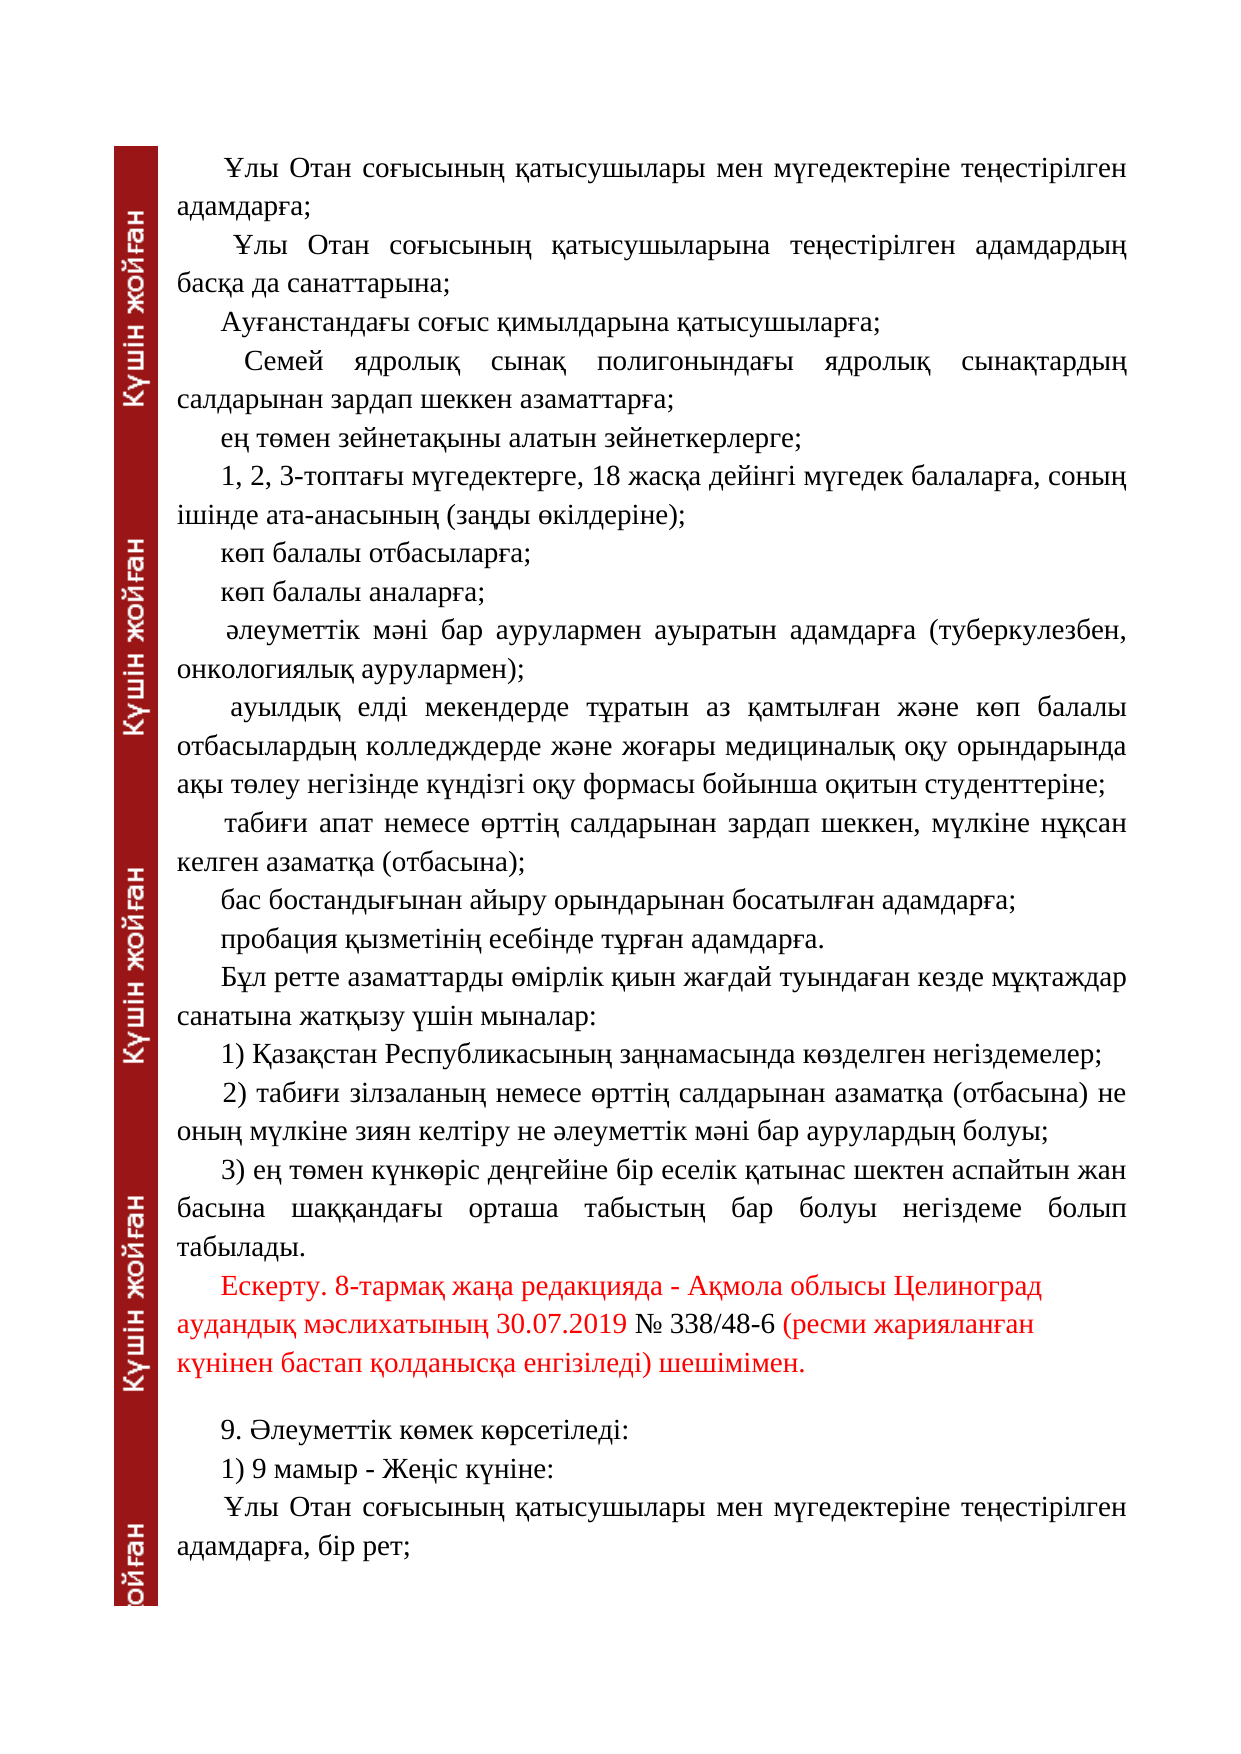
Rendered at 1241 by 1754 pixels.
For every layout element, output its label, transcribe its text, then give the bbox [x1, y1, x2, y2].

picture [114, 1408, 158, 1412]
picture [114, 146, 158, 150]
text табиғи апат немесе өрттің салдарынан зардап шеккен, мүлкіне нұқсан келген азаматқа (отбасына); [112, 805, 1128, 877]
text Ұлы Отан соғысының қатысушылары мен мүгедектеріне теңестірілген адамдарға, бір рет; [112, 1489, 1128, 1562]
text 2) табиғи зілзаланың немесе өрттің салдарынан азаматқа (отбасына) не оның мүлкіне зиян келтіру не әлеуметтік мәні бар аурулардың болуы; [112, 1075, 1128, 1147]
text көп балалы отбасыларға; [112, 535, 1128, 569]
text Семей ядролық сынақ полигонындағы ядролық сынақтардың салдарынан зардап шеккен азаматтарға; [112, 343, 1128, 415]
picture [114, 916, 158, 921]
picture [114, 1031, 158, 1036]
text Бұл ретте азаматтарды өмірлік қиын жағдай туындаған кезде мұқтаждар санатына жатқызу үшін мыналар: [112, 959, 1128, 1031]
text Ауғанстандағы соғыс қимылдарына қатысушыларға; [112, 304, 1128, 338]
picture [114, 453, 158, 458]
picture [114, 1263, 158, 1268]
picture [114, 800, 158, 805]
picture [114, 1484, 158, 1489]
text Ұлы Отан соғысының қатысушылары мен мүгедектеріне теңестірілген адамдарға; [112, 150, 1128, 222]
text бас бостандығынан айыру орындарынан босатылған адамдарға; [112, 882, 1128, 916]
picture [114, 1446, 158, 1451]
picture [114, 530, 158, 535]
picture [114, 338, 158, 343]
text ең төмен зейнетақыны алатын зейнеткерлерге; [112, 420, 1128, 453]
picture [114, 1070, 158, 1075]
picture [114, 1562, 158, 1606]
picture [114, 415, 158, 420]
picture [114, 299, 158, 304]
text 1) Қазақстан Республикасының заңнамасында көзделген негіздемелер; [112, 1036, 1128, 1070]
picture [114, 222, 158, 227]
text 1) 9 мамыр - Жеңіс күніне: [112, 1451, 1128, 1484]
picture [114, 954, 158, 959]
text Ұлы Отан соғысының қатысушыларына теңестірілген адамдардың басқа да санаттарына; [112, 227, 1128, 299]
picture [114, 569, 158, 574]
text көп балалы аналарға; [112, 574, 1128, 607]
picture [114, 877, 158, 882]
text 9. Әлеуметтік көмек көрсетіледі: [112, 1412, 1128, 1446]
picture [114, 607, 158, 612]
picture [114, 684, 158, 689]
text ауылдық елді мекендерде тұратын аз қамтылған және көп балалы отбасылардың колледждерде және жоғары медициналық оқу орындарында ақы төлеу негізінде күндізгі оқу формасы бойынша оқитын студенттеріне; [112, 689, 1128, 800]
text Ескерту. 8-тармақ жаңа редакцияда - Ақмола облысы Целиноград аудандық мәслихатының 30.07.2019 № 338/48-6 (ресми жарияланған күнінен бастап қолданысқа енгізіледі) шешімімен. [112, 1268, 1128, 1408]
picture [114, 1147, 158, 1152]
text 3) ең төмен күнкөріс деңгейіне бір еселік қатынас шектен аспайтын жан басына шаққандағы орташа табыстың бар болуы негіздеме болып табылады. [112, 1152, 1128, 1263]
text пробация қызметінің есебінде тұрған адамдарға. [112, 921, 1128, 954]
text әлеуметтік мәні бар аурулармен ауыратын адамдарға (туберкулезбен, онкологиялық аурулармен); [112, 612, 1128, 684]
text 1, 2, 3-топтағы мүгедектерге, 18 жасқа дейінгі мүгедек балаларға, соның ішінде ата-анасының (заңды өкілдеріне); [112, 458, 1128, 530]
